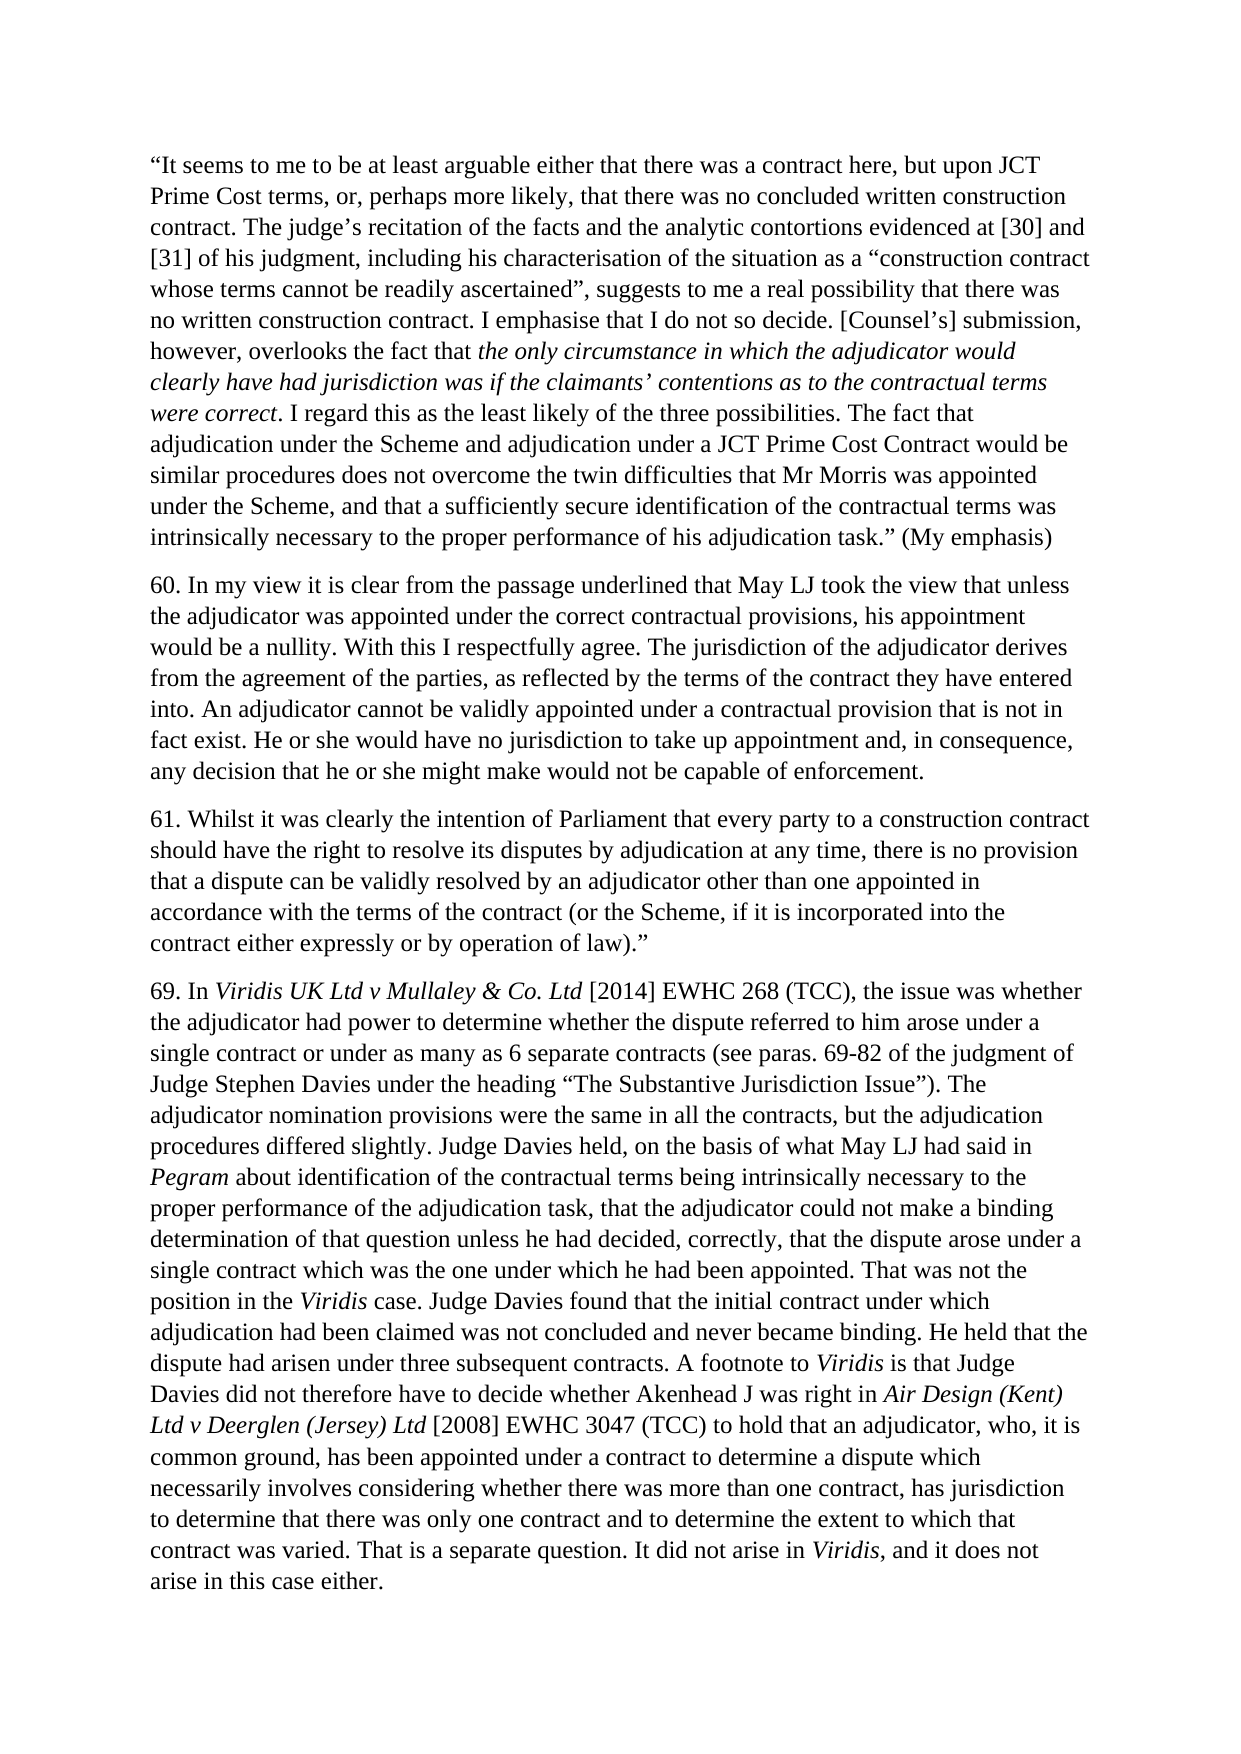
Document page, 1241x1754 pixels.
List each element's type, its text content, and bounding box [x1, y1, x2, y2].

text 69. In Viridis UK Ltd v Mullaley & Co. Ltd [2014] EWHC 268 (TCC), the issue was whether the adjudicator had power to determine whether the dispute referred to him arose under a single contract or under as many as 6 separate contracts (see paras. 69-82 of the judgment of Judge Stephen Davies under the heading “The Substantive Jurisdiction Issue”). The adjudicator nomination provisions were the same in all the contracts, but the adjudication procedures differed slightly. Judge Davies held, on the basis of what May LJ had said in Pegram about identification of the contractual terms being intrinsically necessary to the proper performance of the adjudication task, that the adjudicator could not make a binding determination of that question unless he had decided, correctly, that the dispute arose under a single contract which was the one under which he had been appointed. That was not the position in the Viridis case. Judge Davies found that the initial contract under which adjudication had been claimed was not concluded and never became binding. He held that the dispute had arisen under three subsequent contracts. A footnote to Viridis is that Judge Davies did not therefore have to decide whether Akenhead J was right in Air Design (Kent) Ltd v Deerglen (Jersey) Ltd [2008] EWHC 3047 (TCC) to hold that an adjudicator, who, it is common ground, has been appointed under a contract to determine a dispute which necessarily involves considering whether there was more than one contract, has jurisdiction to determine that there was only one contract and to determine the extent to which that contract was varied. That is a separate question. It did not arise in Viridis, and it does not arise in this case either. [150, 976, 1090, 1594]
text 60. In my view it is clear from the passage underlined that May LJ took the view that unless the adjudicator was appointed under the correct contractual provisions, his appointment would be a nullity. With this I respectfully agree. The jurisdiction of the adjudicator derives from the agreement of the parties, as reflected by the terms of the contract they have entered into. An adjudicator cannot be validly appointed under a contractual provision that is not in fact exist. He or she would have no jurisdiction to take up appointment and, in consequence, any decision that he or she might make would not be capable of enforcement. [150, 570, 1090, 785]
text 61. Whilst it was clearly the intention of Parliament that every party to a construction contract should have the right to resolve its disputes by adjudication at any time, there is no provision that a dispute can be validly resolved by an adjudicator other than one appointed in accordance with the terms of the contract (or the Scheme, if it is incorporated into the contract either expressly or by operation of law).” [150, 804, 1090, 957]
text “It seems to me to be at least arguable either that there was a contract here, but upon JCT Prime Cost terms, or, perhaps more likely, that there was no concluded written construction contract. The judge’s recitation of the facts and the analytic contortions evidenced at [30] and [31] of his judgment, including his characterisation of the situation as a “construction contract whose terms cannot be readily ascertained”, suggests to me a real possibility that there was no written construction contract. I emphasise that I do not so decide. [Counsel’s] submission, however, overlooks the fact that the only circumstance in which the adjudicator would clearly have had jurisdiction was if the claimants’ contentions as to the contractual terms were correct. I regard this as the least likely of the three possibilities. The fact that adjudication under the Scheme and adjudication under a JCT Prime Cost Contract would be similar procedures does not overcome the twin difficulties that Mr Morris was appointed under the Scheme, and that a sufficiently secure identification of the contractual terms was intrinsically necessary to the proper performance of his adjudication task.” (My emphasis) [150, 150, 1090, 551]
